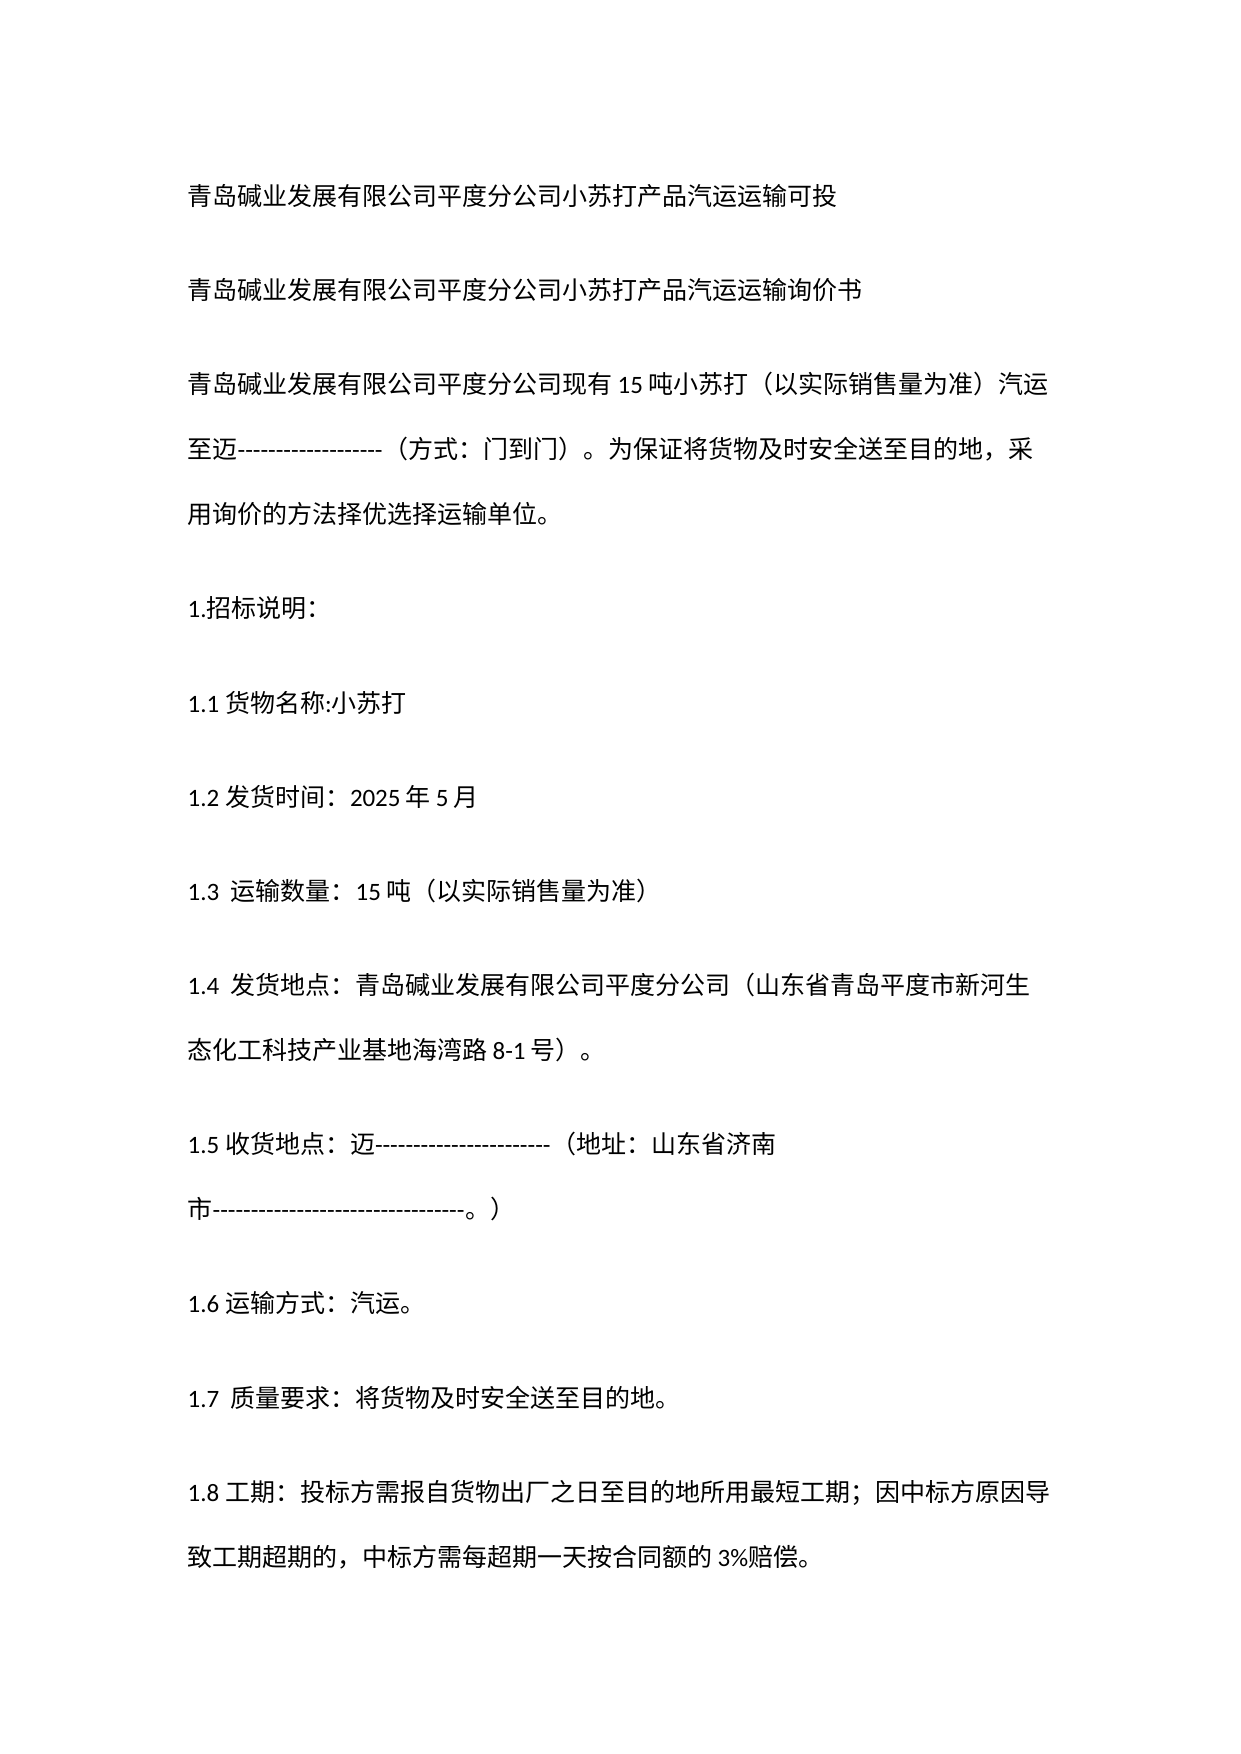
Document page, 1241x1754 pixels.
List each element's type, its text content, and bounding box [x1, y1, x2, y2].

text 青岛碱业发展有限公司平度分公司小苏打产品汽运运输询价书 [187, 256, 1053, 321]
text 1.3 运输数量：15吨（以实际销售量为准） [187, 857, 1053, 922]
text 1.5 收货地点：迈-----------------------（地址：山东省济南市---------------------------------。） [187, 1110, 1053, 1240]
text 1.6 运输方式：汽运。 [187, 1269, 1053, 1334]
text 1.7 质量要求：将货物及时安全送至目的地。 [187, 1364, 1053, 1429]
text 1.4 发货地点：青岛碱业发展有限公司平度分公司（山东省青岛平度市新河生态化工科技产业基地海湾路8-1号）。 [187, 951, 1053, 1081]
text 1.1 货物名称:小苏打 [187, 669, 1053, 734]
text 1.8 工期：投标方需报自货物出厂之日至目的地所用最短工期；因中标方原因导致工期超期的，中标方需每超期一天按合同额的3%赔偿。 [187, 1458, 1053, 1588]
text 1.2 发货时间：2025年5月 [187, 763, 1053, 828]
text 青岛碱业发展有限公司平度分公司小苏打产品汽运运输可投 [187, 162, 1053, 227]
text 1.招标说明： [187, 574, 1053, 639]
text 青岛碱业发展有限公司平度分公司现有15吨小苏打（以实际销售量为准）汽运至迈-------------------（方式：门到门）。为保证将货物及时安全送至目的地，采用询价的方法择优选择运输单位。 [187, 350, 1053, 545]
